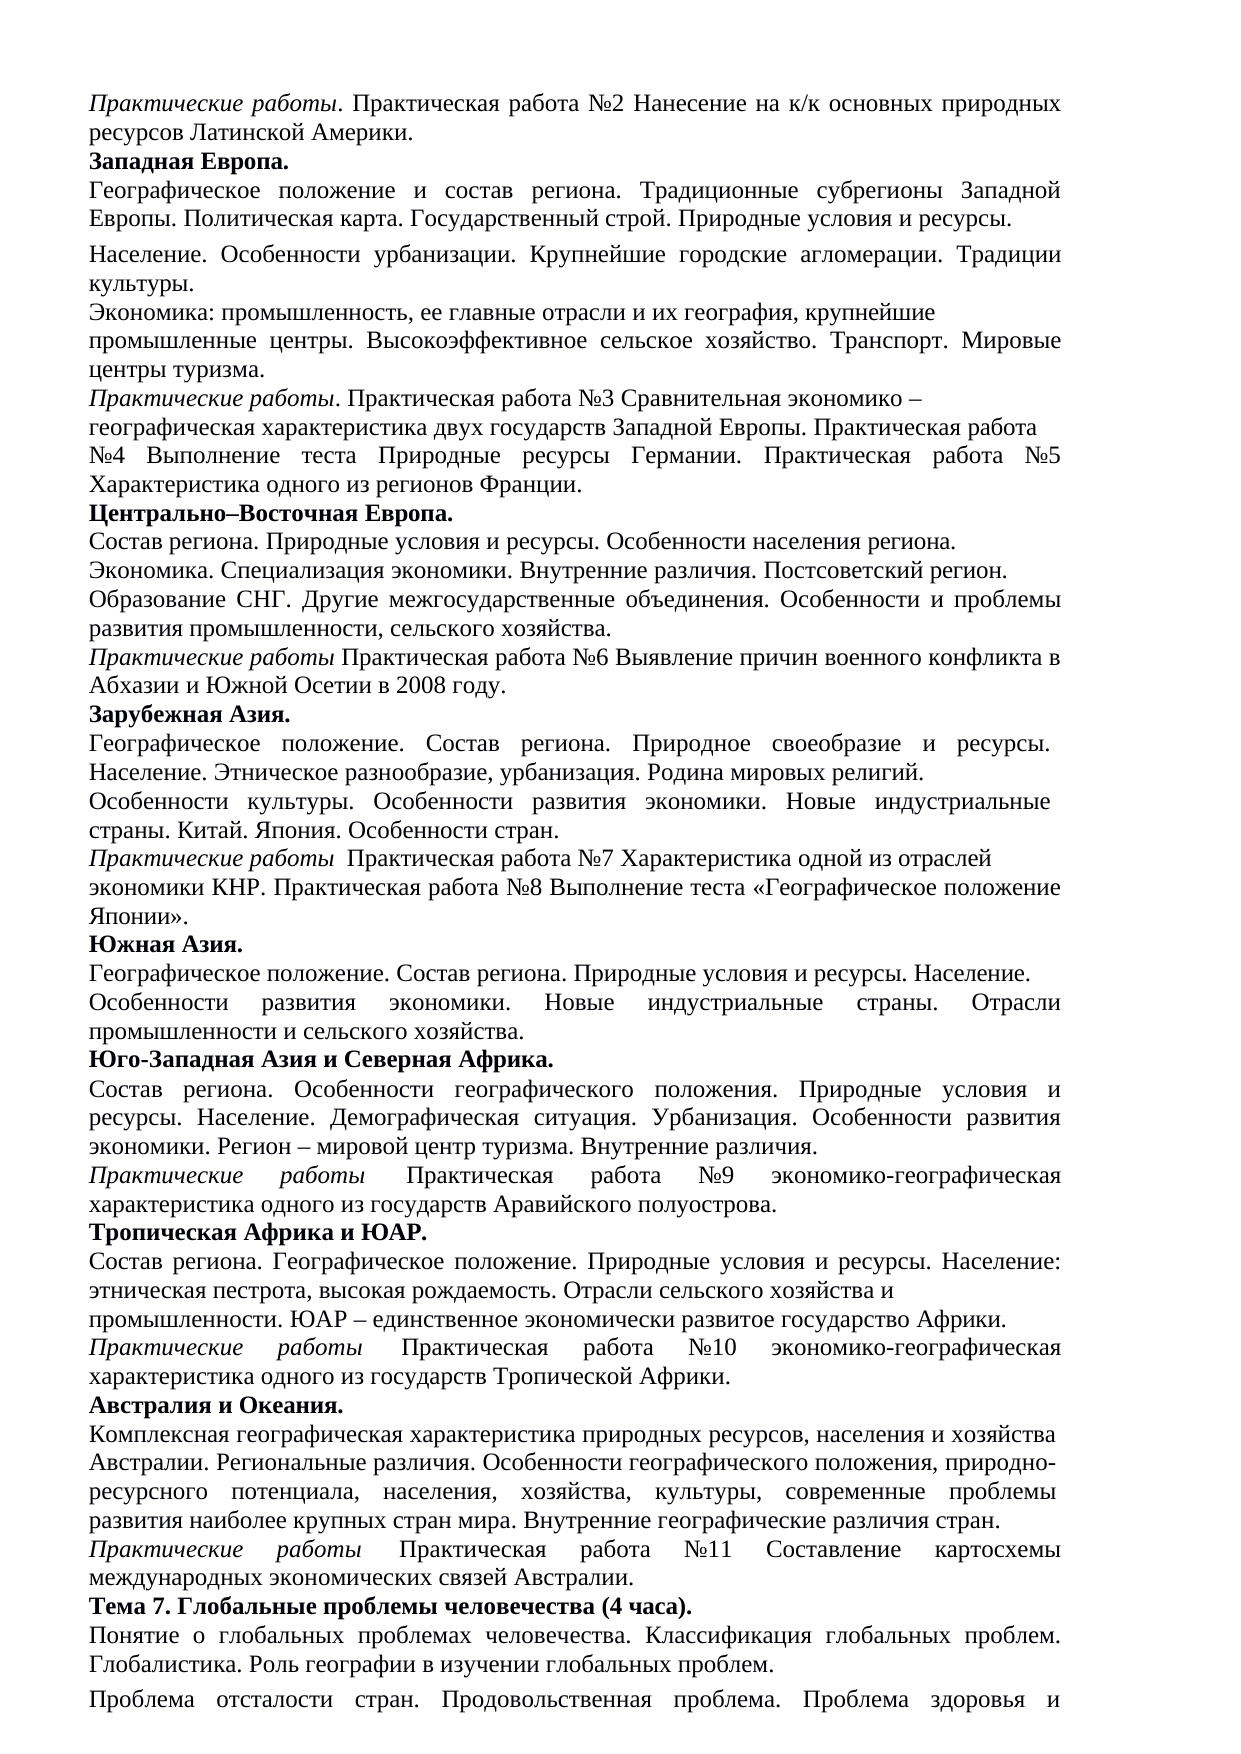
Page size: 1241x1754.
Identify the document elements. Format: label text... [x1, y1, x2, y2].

text экономики КНР. Практическая работа №8 Выполнение теста «Географическое положение Японии». [88, 872, 1061, 930]
text Состав региона. Природные условия и ресурсы. Особенности населения региона. [88, 527, 1163, 556]
text промышленности. ЮАР – единственное экономически развитое государство Африки. [88, 1304, 1163, 1332]
text Состав региона. Особенности географического положения. Природные условия и ресурсы. Население. Демографическая ситуация. Урбанизация. Особенности развития экономики. Регион – мировой центр туризма. Внутренние различия. [88, 1074, 1061, 1160]
text Географическое положение. Состав региона. Природное своеобразие и ресурсы. Население. Этническое разнообразие, урбанизация. Родина мировых религий. [88, 728, 1051, 786]
text Практические работы Практическая работа №10 экономико-географическая характеристика одного из государств Тропической Африки. [88, 1332, 1061, 1390]
text Практические работы. Практическая работа №2 Нанесение на к/к основных природных ресурсов Латинской Америки. [88, 88, 1061, 146]
text Практические работы Практическая работа №6 Выявление причин военного конфликта в Абхазии и Южной Осетии в 2008 году. [88, 642, 1061, 699]
text Комплексная географическая характеристика природных ресурсов, населения и хозяйства Австралии. Региональные различия. Особенности географического положения, природно- ресурсного потенциала, населения, хозяйства, культуры, современные проблемы развития наиболее крупных стран мира. Внутренние географические различия стран. [88, 1419, 1056, 1534]
text Южная Азия. [88, 930, 1163, 958]
text Юго-Западная Азия и Северная Африка. [88, 1045, 1163, 1074]
text Население. Особенности урбанизации. Крупнейшие городские агломерации. Традиции культуры. [88, 239, 1061, 297]
text Экономика. Специализация экономики. Внутренние различия. Постсоветский регион. [88, 556, 1163, 584]
text Понятие о глобальных проблемах человечества. Классификация глобальных проблем. Глобалистика. Роль географии в изучении глобальных проблем. [88, 1620, 1061, 1678]
text Центрально–Восточная Европа. [88, 498, 1163, 527]
text Особенности развития экономики. Новые индустриальные страны. Отрасли промышленности и сельского хозяйства. [88, 987, 1061, 1044]
text Австралия и Океания. [88, 1390, 1163, 1419]
text Тема 7. Глобальные проблемы человечества (4 часа). [88, 1592, 1163, 1620]
text Зарубежная Азия. [88, 700, 1163, 728]
text промышленные центры. Высокоэффективное сельское хозяйство. Транспорт. Мировые центры туризма. [88, 326, 1061, 383]
text Тропическая Африка и ЮАР. [88, 1218, 1163, 1246]
text Географическое положение и состав региона. Традиционные субрегионы Западной Европы. Политическая карта. Государственный строй. Природные условия и ресурсы. [88, 175, 1061, 232]
text Образование СНГ. Другие межгосударственные объединения. Особенности и проблемы развития промышленности, сельского хозяйства. [88, 584, 1061, 642]
text Практические работы Практическая работа №11 Составление картосхемы международных экономических связей Австралии. [88, 1534, 1061, 1591]
text Западная Европа. [88, 146, 1163, 175]
text Экономика: промышленность, ее главные отрасли и их география, крупнейшие [88, 297, 1163, 325]
text Особенности культуры. Особенности развития экономики. Новые индустриальные страны. Китай. Япония. Особенности стран. [88, 786, 1051, 843]
text Практические работы Практическая работа №9 экономико-географическая характеристика одного из государств Аравийского полуострова. [88, 1160, 1061, 1217]
text географическая характеристика двух государств Западной Европы. Практическая работа [88, 412, 1163, 441]
text Состав региона. Географическое положение. Природные условия и ресурсы. Население: этническая пестрота, высокая рождаемость. Отрасли сельского хозяйства и [88, 1246, 1061, 1304]
text Географическое положение. Состав региона. Природные условия и ресурсы. Население. [88, 958, 1163, 987]
text Практические работы Практическая работа №7 Характеристика одной из отраслей [88, 843, 1163, 872]
text №4 Выполнение теста Природные ресурсы Германии. Практическая работа №5 Характеристика одного из регионов Франции. [88, 441, 1061, 498]
text Практические работы. Практическая работа №3 Сравнительная экономико – [88, 383, 1163, 412]
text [88, 1684, 1061, 1713]
